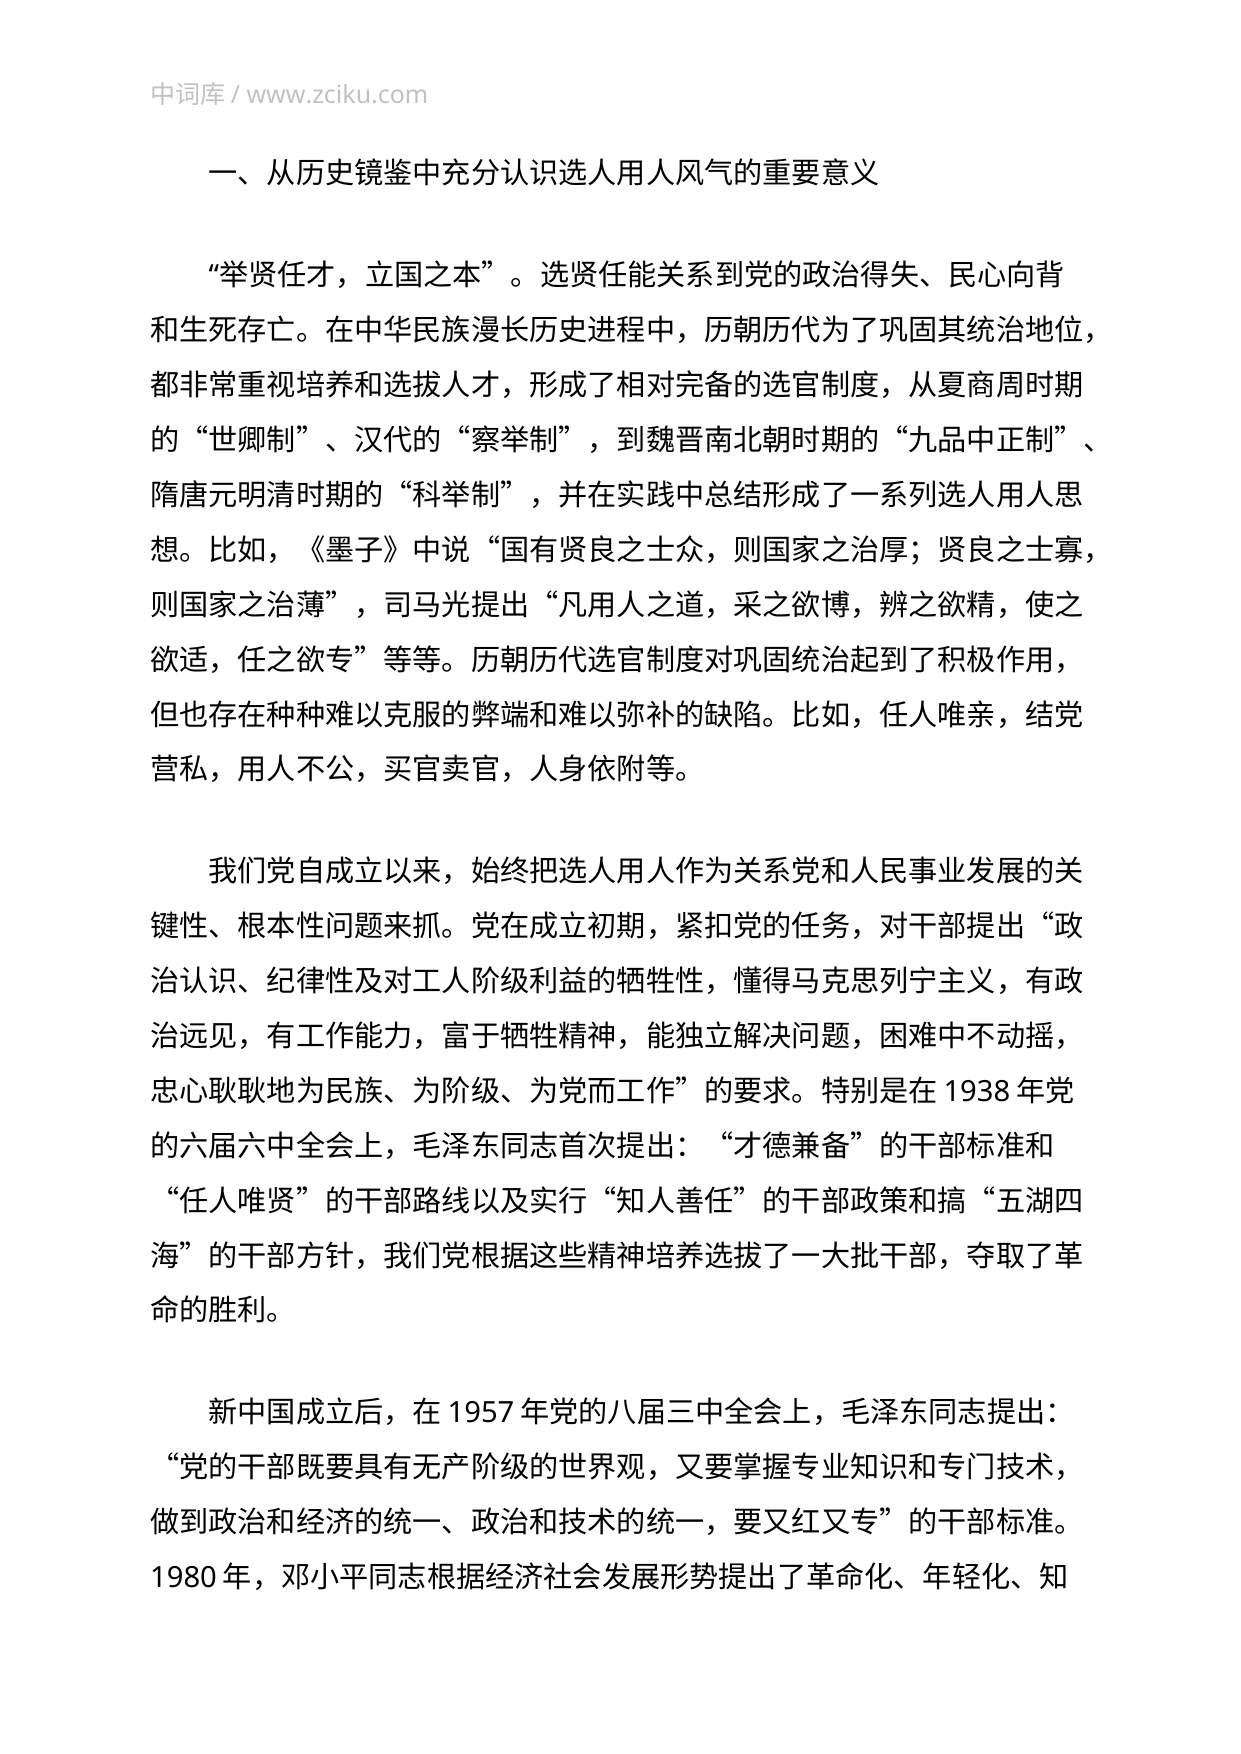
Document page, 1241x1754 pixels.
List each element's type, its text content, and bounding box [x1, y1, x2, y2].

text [150, 1389, 1090, 1596]
text 我们党自成立以来，始终把选人用人作为关系党和人民事业发展的关键性、根本性问题来抓。党在成立初期，紧扣党的任务，对干部提出“政治认识、纪律性及对工人阶级利益的牺牲性，懂得马克思列宁主义，有政治远见，有工作能力，富于牺牲精神，能独立解决问题，困难中不动摇，忠心耿耿地为民族、为阶级、为党而工作”的要求。特别是在1938年党的六届六中全会上，毛泽东同志首次提出：“才德兼备”的干部标准和“任人唯贤”的干部路线以及实行“知人善任”的干部政策和搞“五湖四海”的干部方针，我们党根据这些精神培养选拔了一大批干部，夺取了革命的胜利。 [150, 848, 1090, 1329]
text “举贤任才，立国之本”。选贤任能关系到党的政治得失、民心向背和生死存亡。在中华民族漫长历史进程中，历朝历代为了巩固其统治地位，都非常重视培养和选拔人才，形成了相对完备的选官制度，从夏商周时期的“世卿制”、汉代的“察举制”，到魏晋南北朝时期的“九品中正制”、隋唐元明清时期的“科举制”，并在实践中总结形成了一系列选人用人思想。比如，《墨子》中说“国有贤良之士众，则国家之治厚；贤良之士寡，则国家之治薄”，司马光提出“凡用人之道，采之欲博，辨之欲精，使之欲适，任之欲专”等等。历朝历代选官制度对巩固统治起到了积极作用，但也存在种种难以克服的弊端和难以弥补的缺陷。比如，任人唯亲，结党营私，用人不公，买官卖官，人身依附等。 [150, 252, 1090, 788]
text 一、从历史镜鉴中充分认识选人用人风气的重要意义 [150, 150, 1090, 192]
